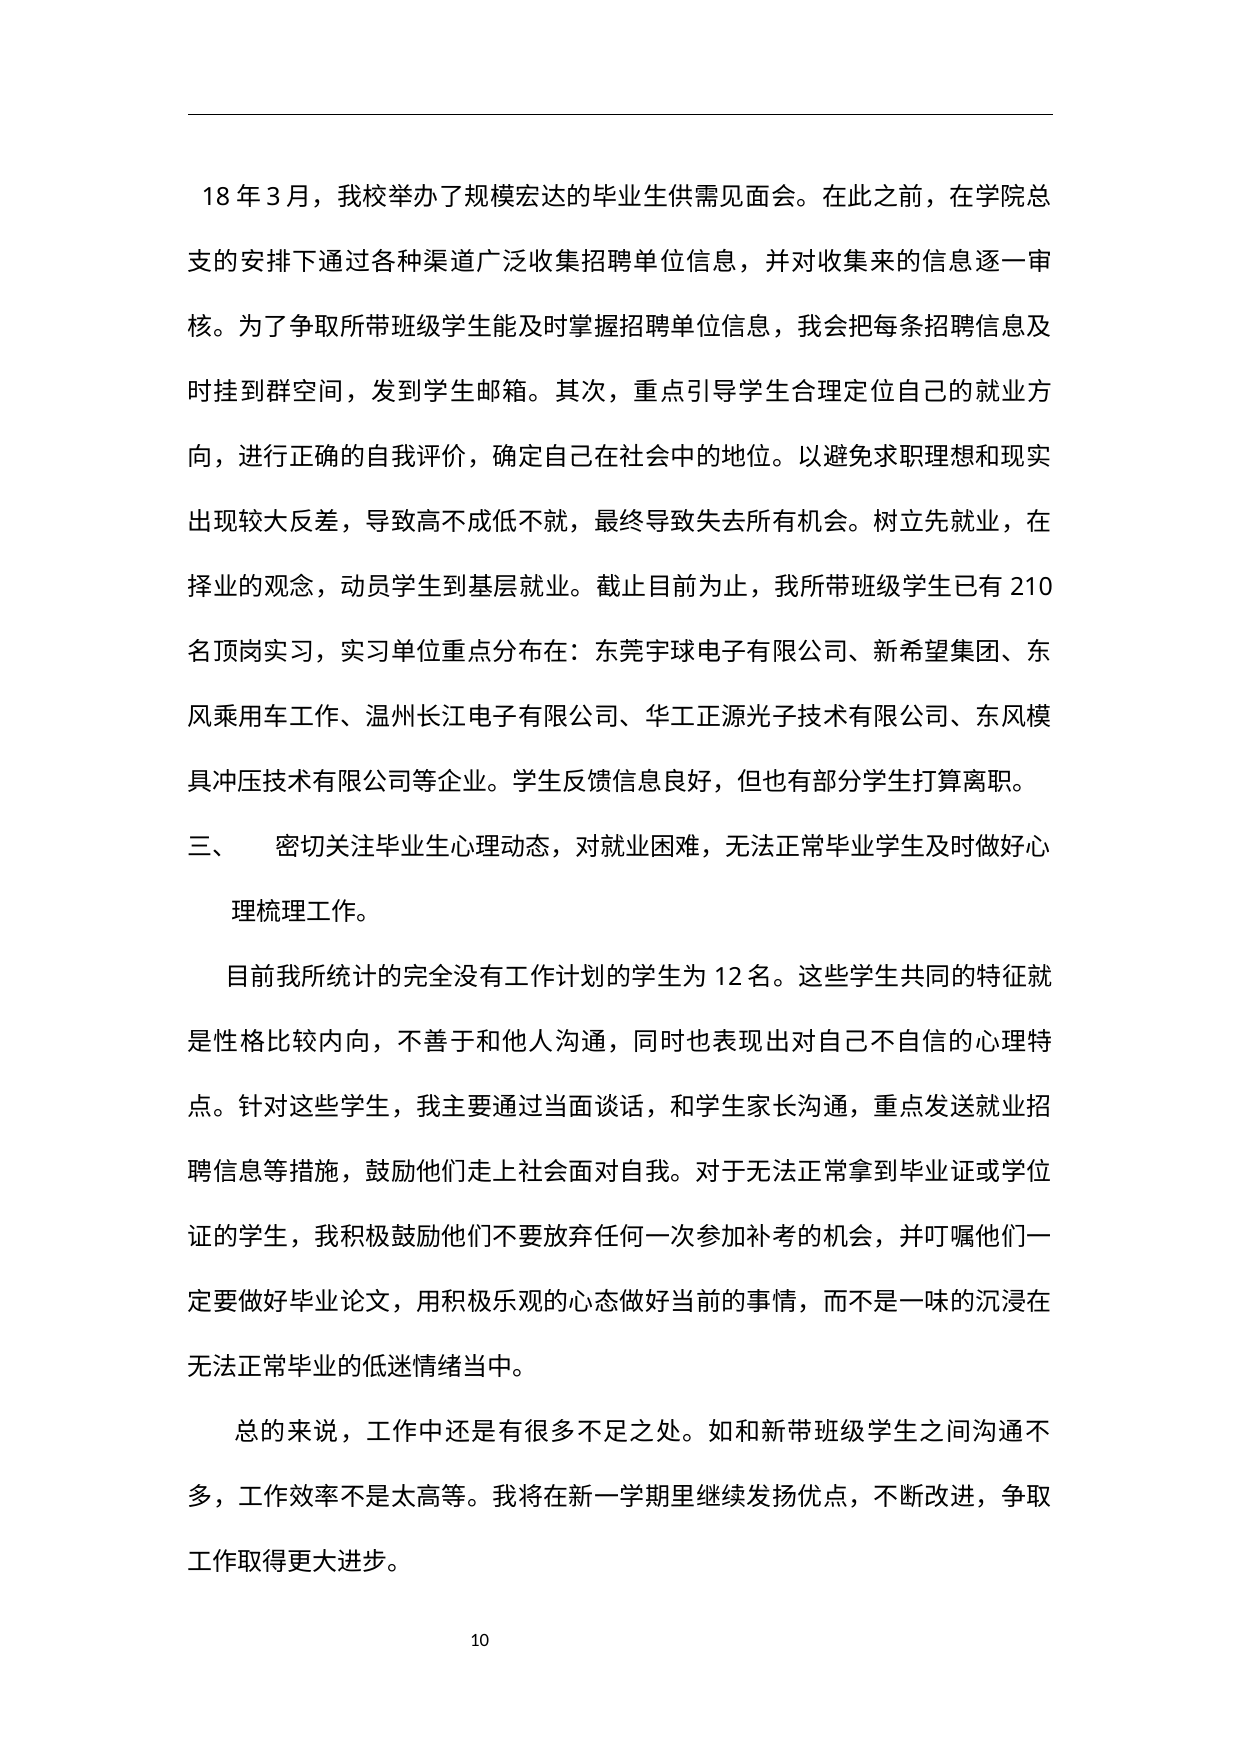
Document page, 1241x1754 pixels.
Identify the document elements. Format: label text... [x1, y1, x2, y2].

text 总的来说，工作中还是有很多不足之处。如和新带班级学生之间沟通不多，工作效率不是太高等。我将在新一学期里继续发扬优点，不断改进，争取工作取得更大进步。 [187, 1397, 1053, 1592]
text 18年3月，我校举办了规模宏达的毕业生供需见面会。在此之前，在学院总支的安排下通过各种渠道广泛收集招聘单位信息，并对收集来的信息逐一审核。为了争取所带班级学生能及时掌握招聘单位信息，我会把每条招聘信息及时挂到群空间，发到学生邮箱。其次，重点引导学生合理定位自己的就业方向，进行正确的自我评价，确定自己在社会中的地位。以避免求职理想和现实出现较大反差，导致高不成低不就，最终导致失去所有机会。树立先就业，在择业的观念，动员学生到基层就业。截止目前为止，我所带班级学生已有210名顶岗实习，实习单位重点分布在：东莞宇球电子有限公司、新希望集团、东风乘用车工作、温州长江电子有限公司、华工正源光子技术有限公司、东风模具冲压技术有限公司等企业。学生反馈信息良好，但也有部分学生打算离职。 [187, 162, 1053, 812]
list 密切关注毕业生心理动态，对就业困难，无法正常毕业学生及时做好心理梳理工作。 [187, 812, 1053, 942]
text 目前我所统计的完全没有工作计划的学生为12名。这些学生共同的特征就是性格比较内向，不善于和他人沟通，同时也表现出对自己不自信的心理特点。针对这些学生，我主要通过当面谈话，和学生家长沟通，重点发送就业招聘信息等措施，鼓励他们走上社会面对自我。对于无法正常拿到毕业证或学位证的学生，我积极鼓励他们不要放弃任何一次参加补考的机会，并叮嘱他们一定要做好毕业论文，用积极乐观的心态做好当前的事情，而不是一味的沉浸在无法正常毕业的低迷情绪当中。 [187, 942, 1053, 1397]
